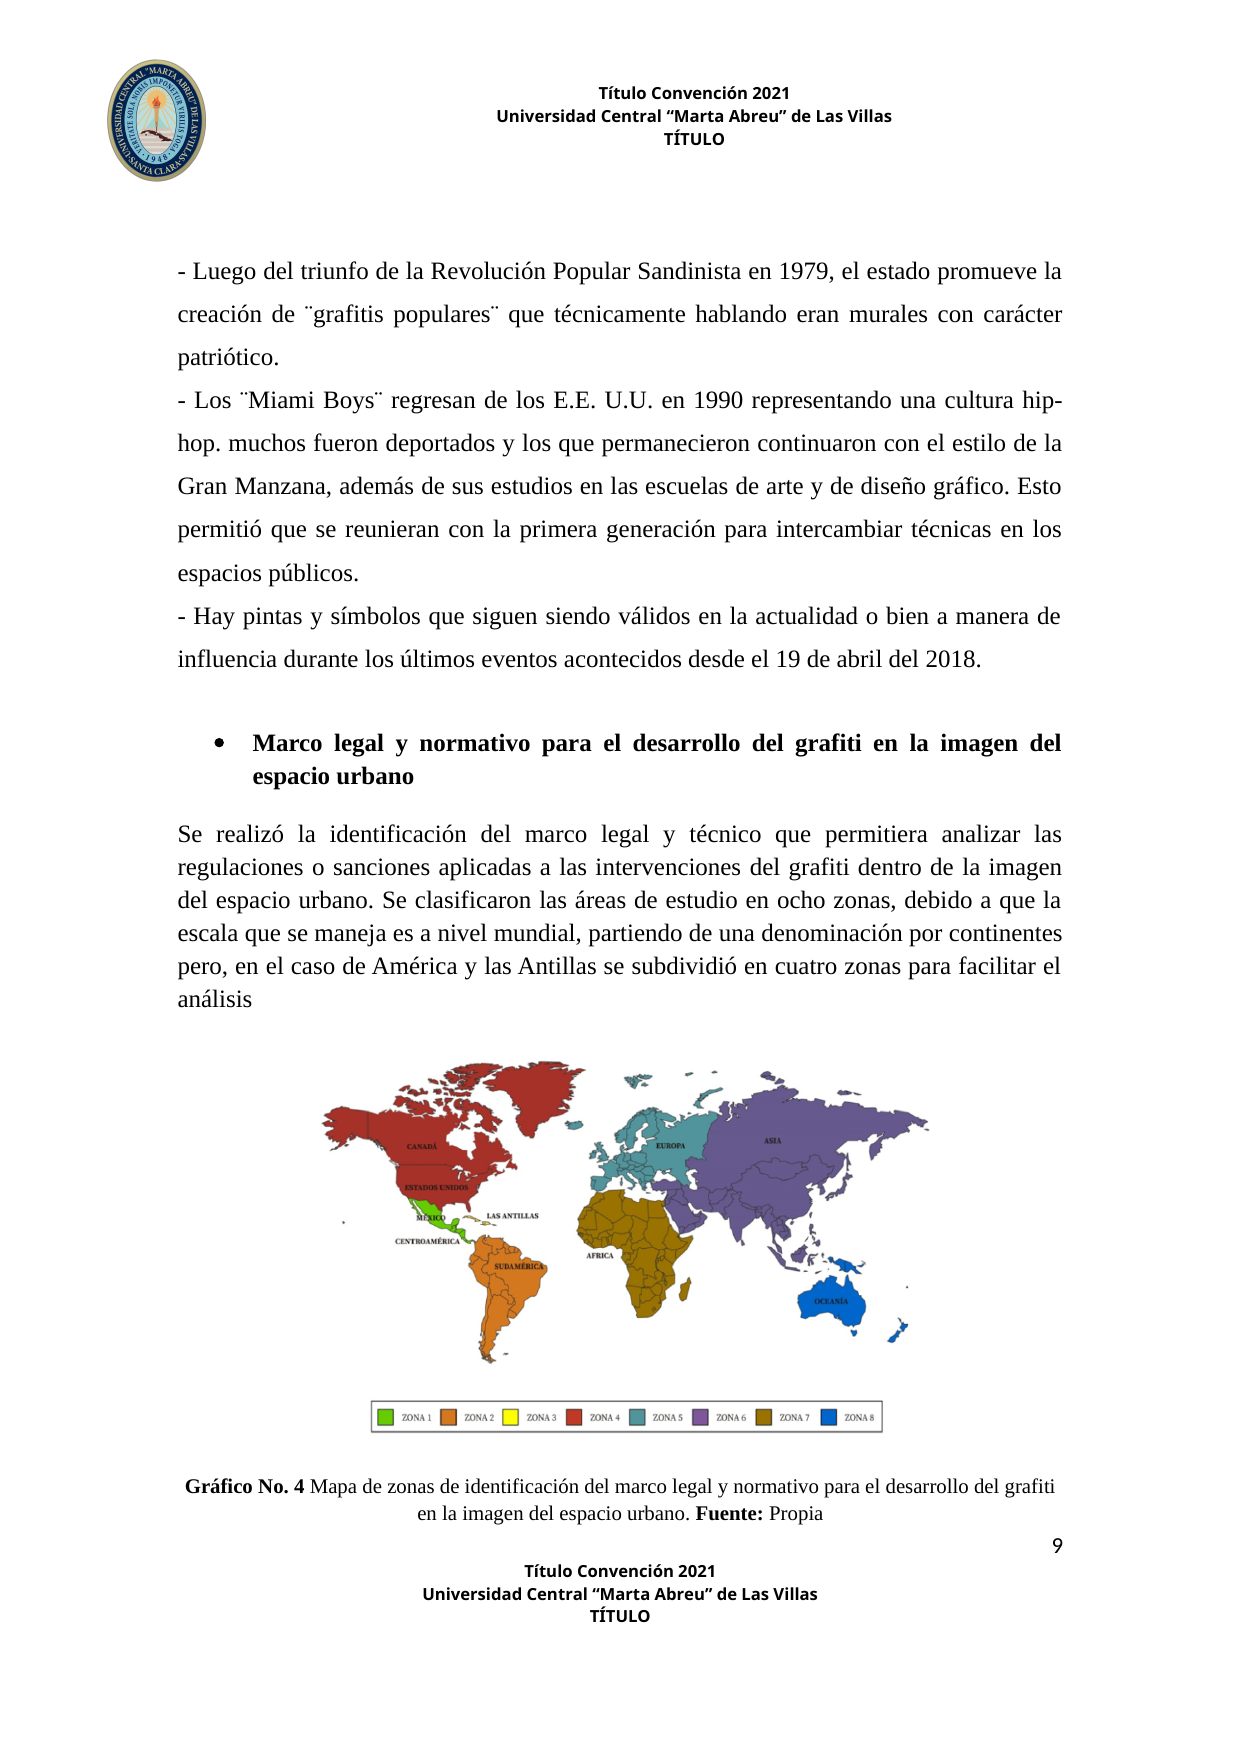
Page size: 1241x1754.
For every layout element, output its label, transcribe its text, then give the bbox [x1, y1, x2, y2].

text - Luego del triunfo de la Revolución Popular Sandinista en 1979, el estado promueve la creación de ¨grafitis populares¨ que técnicamente hablando eran murales con carácter patriótico. [177, 256, 1063, 371]
text - Los ¨Miami Boys¨ regresan de los E.E. U.U. en 1990 representando una cultura hip-hop. muchos fueron deportados y los que permanecieron continuaron con el estilo de la Gran Manzana, además de sus estudios en las escuelas de arte y de diseño gráfico. Esto permitió que se reunieran con la primera generación para intercambiar técnicas en los espacios públicos. [177, 385, 1063, 586]
text - Hay pintas y símbolos que siguen siendo válidos en la actualidad o bien a manera de influencia durante los últimos eventos acontecidos desde el 19 de abril del 2018. [177, 601, 1063, 673]
picture [106, 59, 207, 183]
list Marco legal y normativo para el desarrollo del grafiti en la imagen del espacio urbano [215, 716, 1063, 790]
text Se realizó la identificación del marco legal y técnico que permitiera analizar las regulaciones o sanciones aplicadas a las intervenciones del grafiti dentro de la imagen del espacio urbano. Se clasificaron las áreas de estudio en ocho zonas, debido a que la escala que se maneja es a nivel mundial, partiendo de una denominación por continentes pero, en el caso de América y las Antillas se subdividió en cuatro zonas para facilitar el análisis [177, 819, 1063, 1013]
picture [311, 998, 932, 1446]
text Gráfico No. 4 Mapa de zonas de identificación del marco legal y normativo para el desarrollo del grafiti en la imagen del espacio urbano. Fuente: Propia [177, 1474, 1063, 1525]
